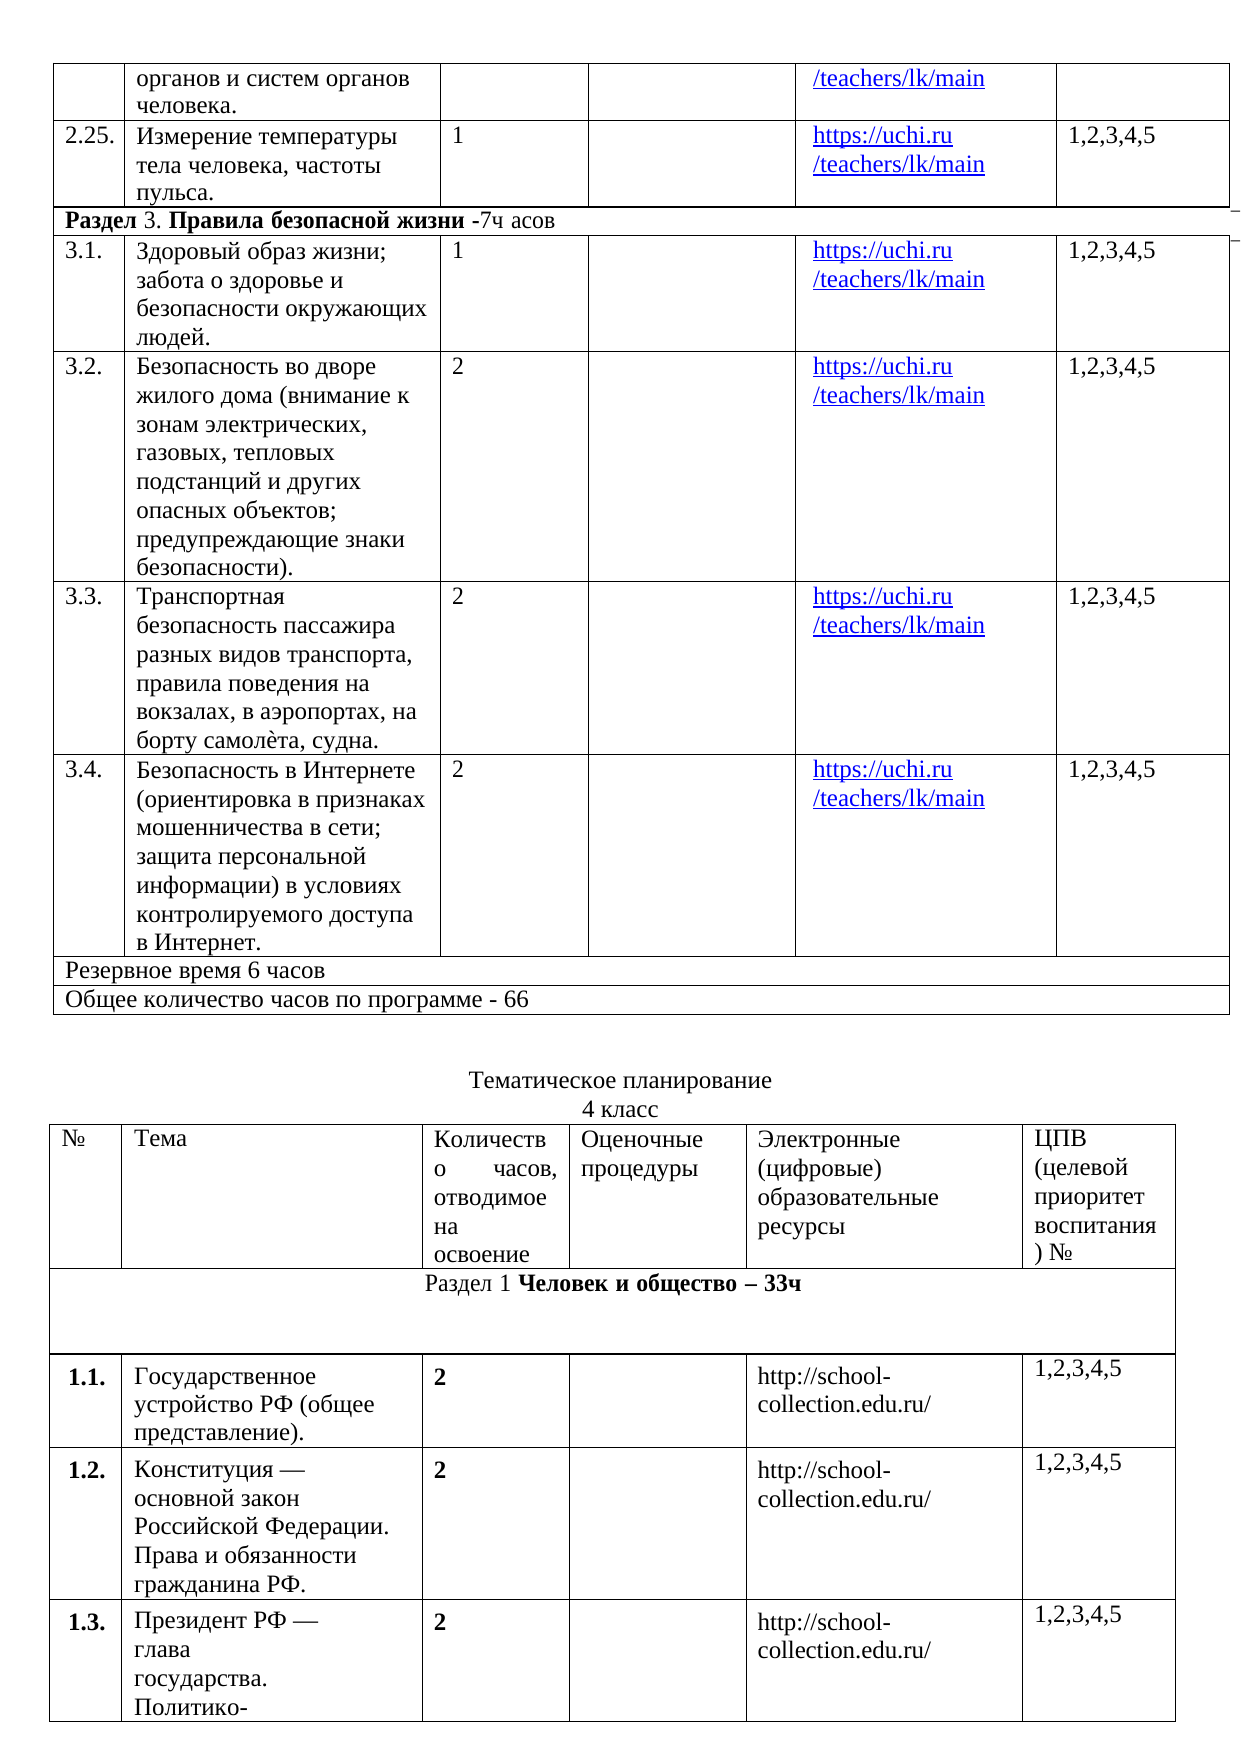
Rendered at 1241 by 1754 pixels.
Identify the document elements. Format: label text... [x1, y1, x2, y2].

table_cell Конституция — основной закон Российской Федерации. Права и обязанности гражданина РФ. [122, 1448, 422, 1599]
table_cell 1 [441, 121, 588, 206]
table_cell Президент РФ — глава государства. Политико- [122, 1600, 422, 1721]
table_cell 1.1. [50, 1355, 121, 1447]
table_header [54, 64, 124, 120]
table_cell [589, 755, 795, 956]
table_cell [570, 1355, 746, 1447]
table_cell 2 [423, 1448, 569, 1599]
table_cell Государственное устройство РФ (общее представление). [122, 1355, 422, 1447]
table_cell 3.4. [54, 755, 124, 956]
table_cell 3.3. [54, 582, 124, 754]
table_header [1057, 64, 1229, 120]
table_cell [589, 582, 795, 754]
table_cell 2 [423, 1600, 569, 1721]
table_cell Раздел 1 Человек и общество – 33ч [50, 1269, 1175, 1353]
table_header Тема [122, 1125, 422, 1268]
table_cell 2.25. [54, 121, 124, 206]
table_header /teachers/lk/main [796, 64, 1056, 120]
table_cell [589, 121, 795, 206]
table_cell Транспортная безопасность пассажира разных видов транспорта, правила поведения на вокзалах, в аэропортах, на борту самолѐта, судна. [125, 582, 440, 754]
table_cell https://uchi.ru /teachers/lk/main [796, 352, 1056, 581]
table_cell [796, 121, 1056, 206]
table_cell http://school- collection.edu.ru/ [747, 1448, 1022, 1599]
table_cell 1.2. [50, 1448, 121, 1599]
table_cell [589, 352, 795, 581]
table_cell 1,2,3,4,5 [1057, 352, 1229, 581]
table_cell 2 [441, 582, 588, 754]
table_cell 1,2,3,4,5 [1057, 755, 1229, 956]
table_cell 2 [441, 352, 588, 581]
table_cell https://uchi.ru /teachers/lk/main [796, 755, 1056, 956]
table_cell 1,2,3,4,5 [1057, 582, 1229, 754]
table_header Оценочные процедуры [570, 1125, 746, 1268]
table_cell 1,2,3,4,5 [1023, 1355, 1175, 1447]
table_cell Общее количество часов по программе - 66 [54, 986, 1229, 1014]
table_cell [570, 1600, 746, 1721]
table_header ЦПВ (целевой приоритет воспитания ) № [1023, 1125, 1175, 1268]
table_header № [50, 1125, 121, 1268]
table_cell 3.2. [54, 352, 124, 581]
table_cell Безопасность в Интернете (ориентировка в признаках мошенничества в сети; защита персональной информации) в условиях контролируемого доступа в Интернет. [125, 755, 440, 956]
table_cell 3.1. [54, 236, 124, 351]
table_cell http://school- collection.edu.ru/ [747, 1600, 1022, 1721]
table_cell 1,2,3,4,5 [1057, 121, 1229, 206]
table_header [441, 64, 588, 120]
table_cell Резервное время 6 часов [54, 957, 1229, 985]
text Тематическое планирование 4 класс [468, 1065, 772, 1123]
table_cell 1,2,3,4,5 [1023, 1600, 1175, 1721]
table_header Количеств о часов, отводимое на освоение [423, 1125, 569, 1268]
table_header органов и систем органов человека. [125, 64, 440, 120]
table_cell 1,2,3,4,5 [1023, 1448, 1175, 1599]
table_cell Раздел 3. Правила безопасной жизни -7ч асов [54, 208, 1229, 235]
table_cell 2 [423, 1355, 569, 1447]
table_cell 1 [441, 236, 588, 351]
table_header [589, 64, 795, 120]
table_cell [570, 1448, 746, 1599]
table_cell https://uchi.ru /teachers/lk/main [796, 236, 1056, 351]
table_cell [589, 236, 795, 351]
table_header Электронные (цифровые) образовательные ресурсы [747, 1125, 1022, 1268]
table_cell Здоровый образ жизни; забота о здоровье и безопасности окружающих людей. [125, 236, 440, 351]
table_cell http://school- collection.edu.ru/ [747, 1355, 1022, 1447]
table_cell Безопасность во дворе жилого дома (внимание к зонам электрических, газовых, тепловых подстанций и других опасных объектов; предупреждающие знаки безопасности). [125, 352, 440, 581]
table_cell Измерение температуры тела человека, частоты пульса. [125, 121, 440, 206]
table_cell https://uchi.ru /teachers/lk/main [796, 582, 1056, 754]
table_cell 2 [441, 755, 588, 956]
table_cell 1,2,3,4,5 [1057, 236, 1229, 351]
table_cell 1.3. [50, 1600, 121, 1721]
